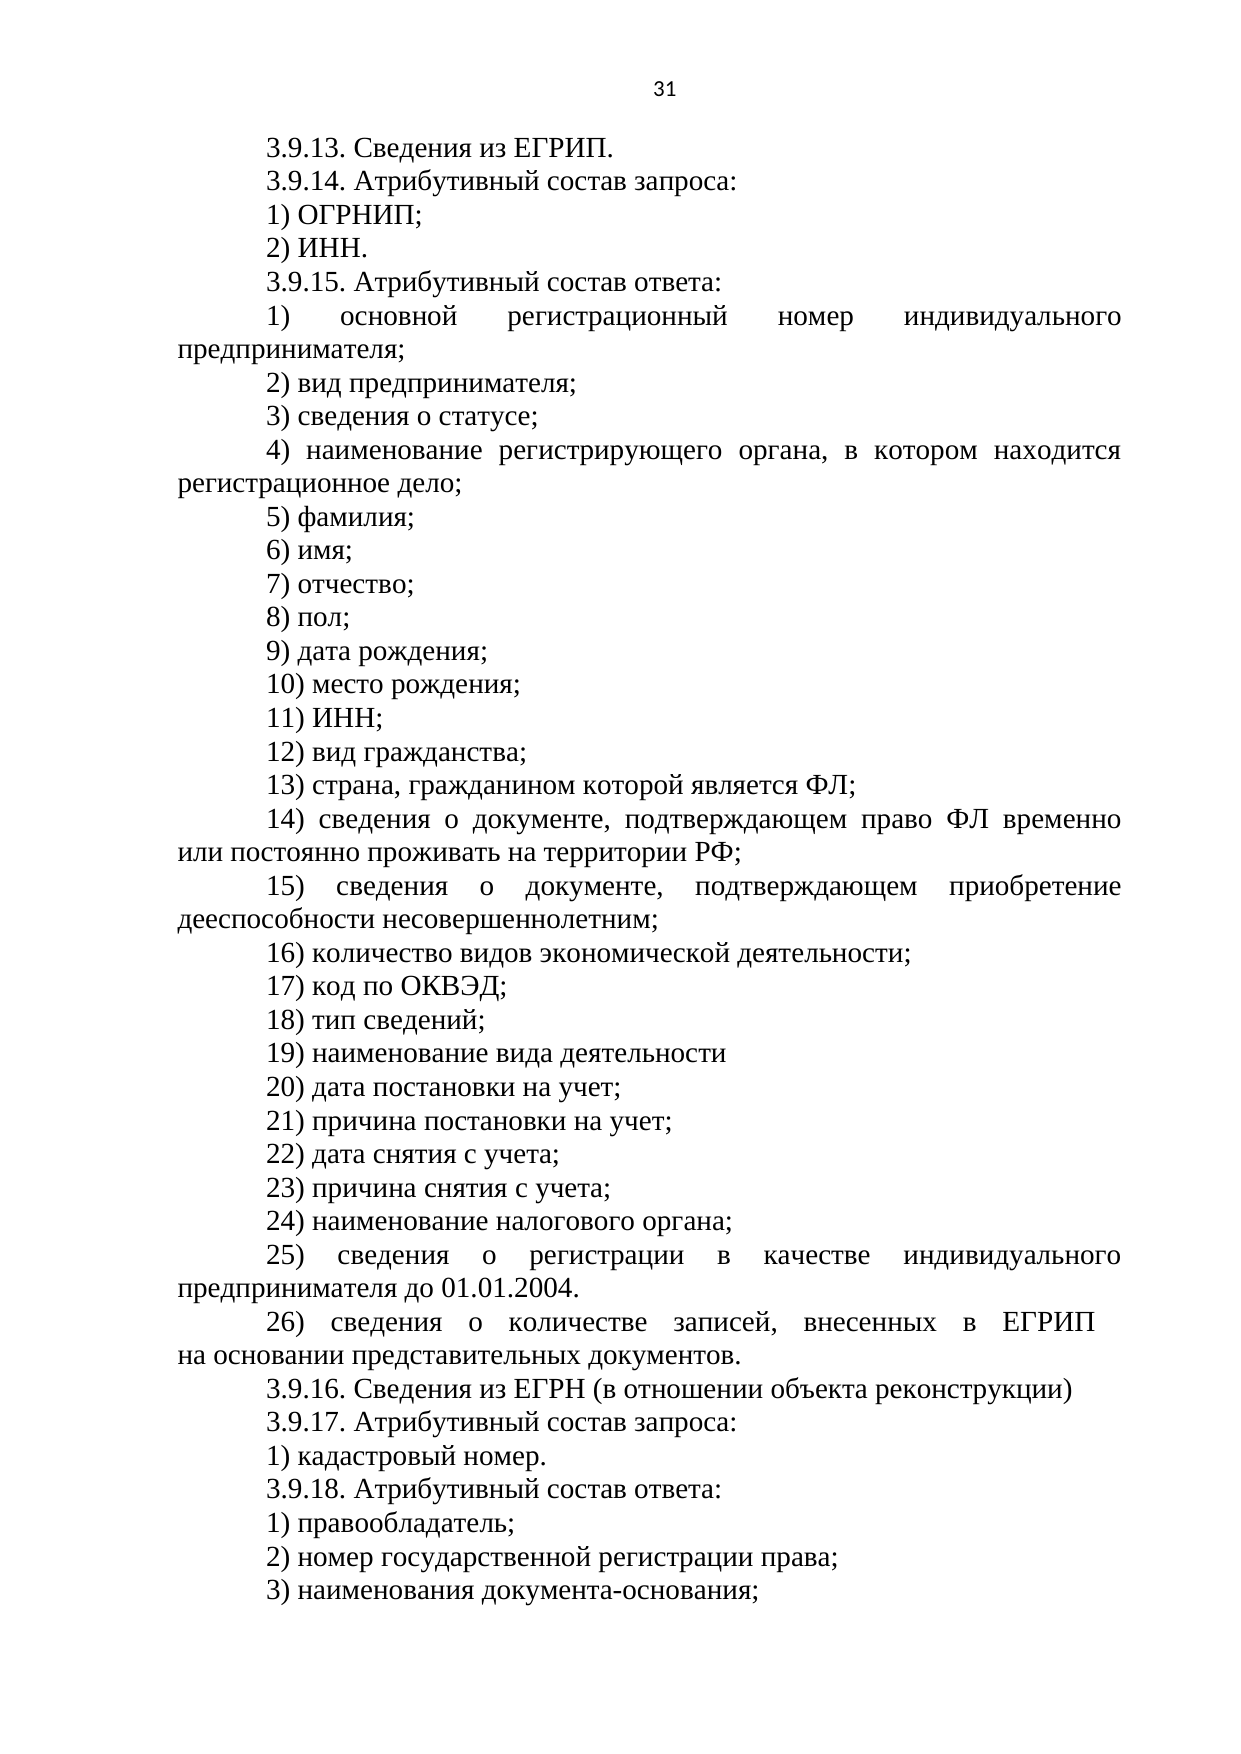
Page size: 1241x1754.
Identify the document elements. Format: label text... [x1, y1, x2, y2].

list 15) сведения о документе, подтверждающем приобретение дееспособности несовершеннолетним; [177, 868, 1122, 935]
list 20) дата постановки на учет; [177, 1069, 1122, 1103]
list 21) причина постановки на учет; [177, 1103, 1122, 1136]
list 3.9.16. Сведения из ЕГРН (в отношении объекта реконструкции) [177, 1371, 1122, 1404]
list 8) пол; [177, 599, 1122, 633]
list 3.9.17. Атрибутивный состав запроса: [177, 1404, 1122, 1438]
list 22) дата снятия с учета; [177, 1136, 1122, 1170]
list 1) кадастровый номер. [177, 1438, 1122, 1472]
list 9) дата рождения; [177, 633, 1122, 667]
list 5) фамилия; [177, 499, 1122, 532]
list 19) наименование вида деятельности [177, 1036, 1122, 1069]
list 3) сведения о статусе; [177, 398, 1122, 432]
list 1) основной регистрационный номер индивидуального предпринимателя; [177, 298, 1122, 365]
list 2) ИНН. [177, 231, 1122, 264]
list 18) тип сведений; [177, 1002, 1122, 1036]
list 3) наименования документа-основания; [177, 1572, 1122, 1606]
list 23) причина снятия с учета; [177, 1170, 1122, 1203]
list 6) имя; [177, 532, 1122, 566]
list 2) номер государственной регистрации права; [177, 1539, 1122, 1572]
list 17) код по ОКВЭД; [177, 968, 1122, 1002]
list 1) ОГРНИП; [177, 197, 1122, 231]
list 24) наименование налогового органа; [177, 1203, 1122, 1237]
list 10) место рождения; [177, 667, 1122, 700]
list 26) сведения о количестве записей, внесенных в ЕГРИП на основании представительных документов. [177, 1304, 1122, 1371]
list 13) страна, гражданином которой является ФЛ; [177, 767, 1122, 801]
list 3.9.15. Атрибутивный состав ответа: [177, 264, 1122, 298]
list 1) правообладатель; [177, 1505, 1122, 1539]
list 3.9.13. Сведения из ЕГРИП. [177, 130, 1122, 163]
list 4) наименование регистрирующего органа, в котором находится регистрационное дело; [177, 432, 1122, 499]
list 16) количество видов экономической деятельности; [177, 935, 1122, 968]
list 2) вид предпринимателя; [177, 365, 1122, 398]
list 12) вид гражданства; [177, 734, 1122, 767]
list 11) ИНН; [177, 700, 1122, 734]
list 25) сведения о регистрации в качестве индивидуального предпринимателя до 01.01.2004. [177, 1237, 1122, 1304]
list 7) отчество; [177, 566, 1122, 599]
list 14) сведения о документе, подтверждающем право ФЛ временно или постоянно проживать на территории РФ; [177, 801, 1122, 868]
list 3.9.14. Атрибутивный состав запроса: [177, 163, 1122, 197]
list 3.9.18. Атрибутивный состав ответа: [177, 1472, 1122, 1505]
